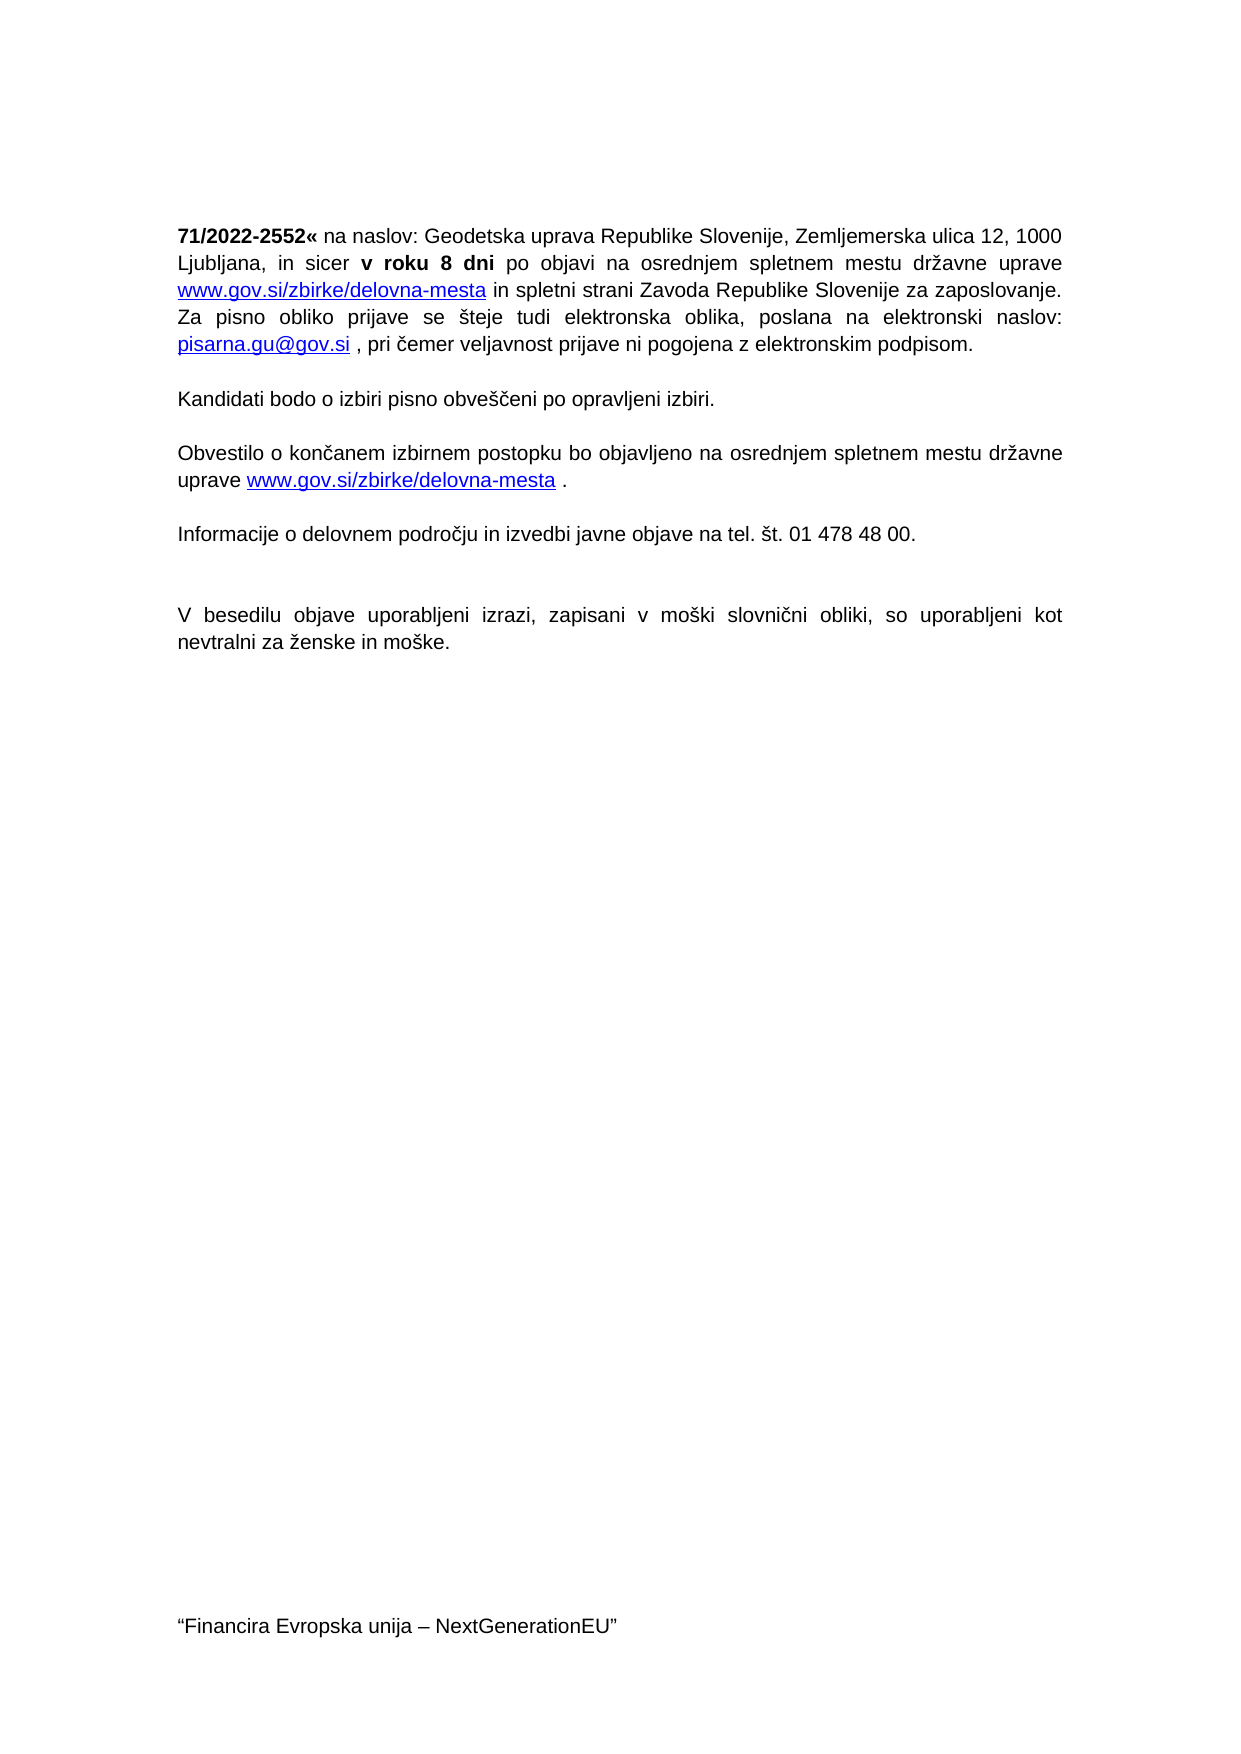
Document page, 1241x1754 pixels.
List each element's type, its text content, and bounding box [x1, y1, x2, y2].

text V besedilu objave uporabljeni izrazi, zapisani v moški slovnični obliki, so uporabljeni kot nevtralni za ženske in moške. [177, 600, 1063, 654]
text Kandidati bodo o izbiri pisno obveščeni po opravljeni izbiri. [177, 383, 1063, 410]
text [177, 221, 1063, 356]
text Informacije o delovnem področju in izvedbi javne objave na tel. št. 01 478 48 00. [177, 519, 1063, 546]
text Obvestilo o končanem izbirnem postopku bo objavljeno na osrednjem spletnem mestu državne uprave www.gov.si/zbirke/delovna-mesta . [177, 437, 1063, 492]
